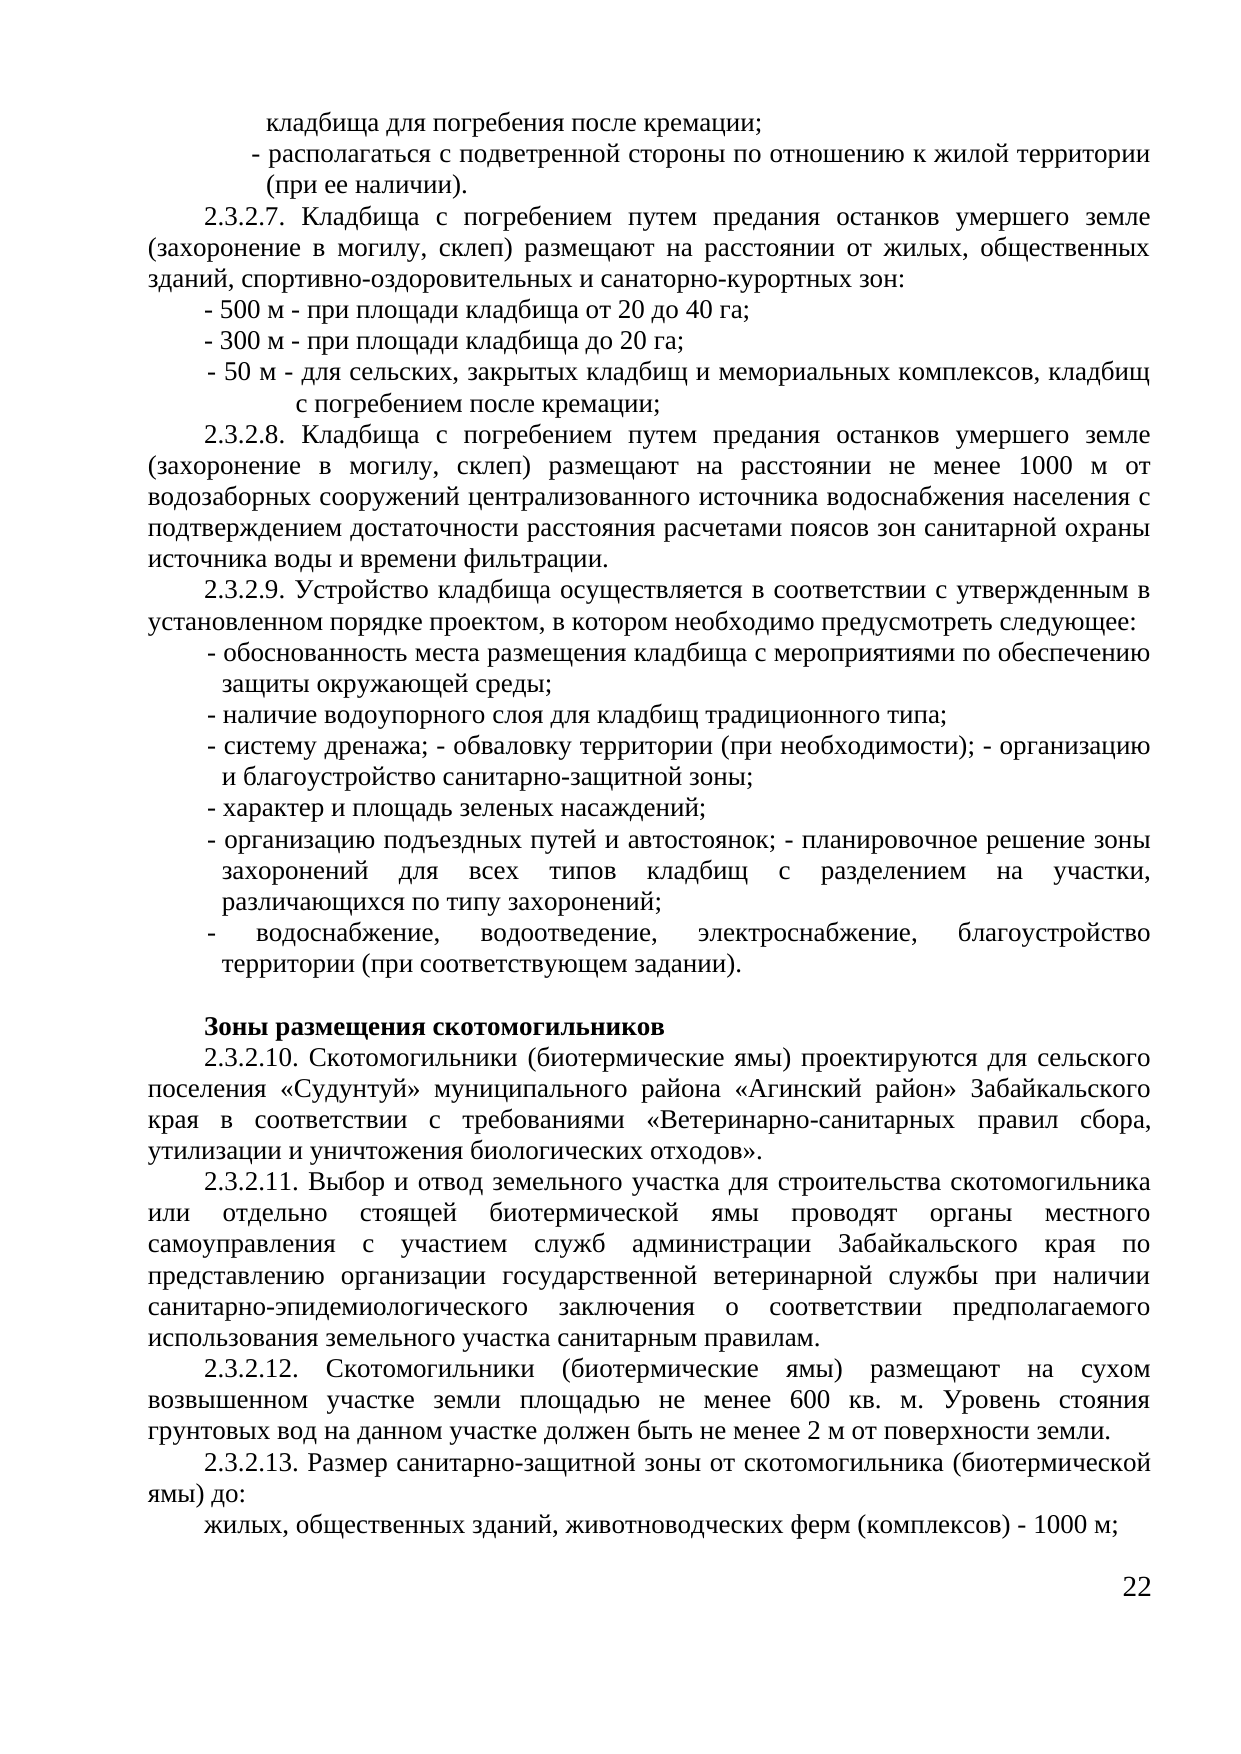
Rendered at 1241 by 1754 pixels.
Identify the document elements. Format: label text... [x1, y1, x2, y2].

text Зоны размещения скотомогильников [148, 1009, 1152, 1041]
text - - при площади кладбища от 20 до ; [148, 293, 1152, 324]
text - - для сельских, закрытых кладбищ и мемориальных комплексов, кладбищ с погребением после кремации; [207, 356, 1152, 418]
text - характер и площадь зеленых насаждений; [207, 792, 1152, 823]
text 2.3.2.10. Скотомогильники (биотермические ямы) проектируются для сельского поселения «Судунтуй» муниципального района «Агинский район» Забайкальского края в соответствии с требованиями «Ветеринарно-санитарных правил сбора, утилизации и уничтожения биологических отходов». [148, 1041, 1152, 1165]
text 2.3.2.11. Выбор и отвод земельного участка для строительства скотомогильника или отдельно стоящей биотермической ямы проводят органы местного самоуправления с участием служб администрации Забайкальского края по представлению организации государственной ветеринарной службы при наличии санитарно-эпидемиологического заключения о соответствии предполагаемого использования земельного участка санитарным правилам. [148, 1165, 1152, 1352]
text - - при площади кладбища до ; [148, 324, 1152, 356]
text 2.3.2.9. Устройство кладбища осуществляется в соответствии с утвержденным в установленном порядке проектом, в котором необходимо предусмотреть следующее: [148, 573, 1152, 636]
text - наличие водоупорного слоя для кладбищ традиционного типа; [207, 698, 1152, 729]
text - водоснабжение, водоотведение, электроснабжение, благоустройство территории (при соответствующем задании). [207, 916, 1152, 978]
text - организацию подъездных путей и автостоянок; - планировочное решение зоны захоронений для всех типов кладбищ с разделением на участки, различающихся по типу захоронений; [207, 823, 1152, 916]
text 2.3.2.7. Кладбища с погребением путем предания останков умершего земле (захоронение в могилу, склеп) размещают на расстоянии от жилых, общественных зданий, спортивно-оздоровительных и санаторно-курортных зон: [148, 200, 1152, 293]
text - систему дренажа; - обваловку территории (при необходимости); - организацию и благоустройство санитарно-защитной зоны; [207, 729, 1152, 792]
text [251, 106, 1152, 137]
text - располагаться с подветренной стороны по отношению к жилой территории (при ее наличии). [251, 137, 1152, 200]
text 2.3.2.12. Скотомогильники (биотермические ямы) размещают на сухом возвышенном участке земли площадью не менее . Уровень стояния грунтовых вод на данном участке должен быть не менее от поверхности земли. [148, 1352, 1152, 1446]
text - обоснованность места размещения кладбища с мероприятиями по обеспечению защиты окружающей среды; [207, 636, 1152, 698]
text 2.3.2.8. Кладбища с погребением путем предания останков умершего земле (захоронение в могилу, склеп) размещают на расстоянии не менее от водозаборных сооружений централизованного источника водоснабжения населения с подтверждением достаточности расстояния расчетами поясов зон санитарной охраны источника воды и времени фильтрации. [148, 418, 1152, 573]
text 2.3.2.13. Размер санитарно-защитной зоны от скотомогильника (биотермической ямы) до: [148, 1446, 1152, 1508]
text жилых, общественных зданий, животноводческих ферм (комплексов) - ; [148, 1508, 1152, 1539]
